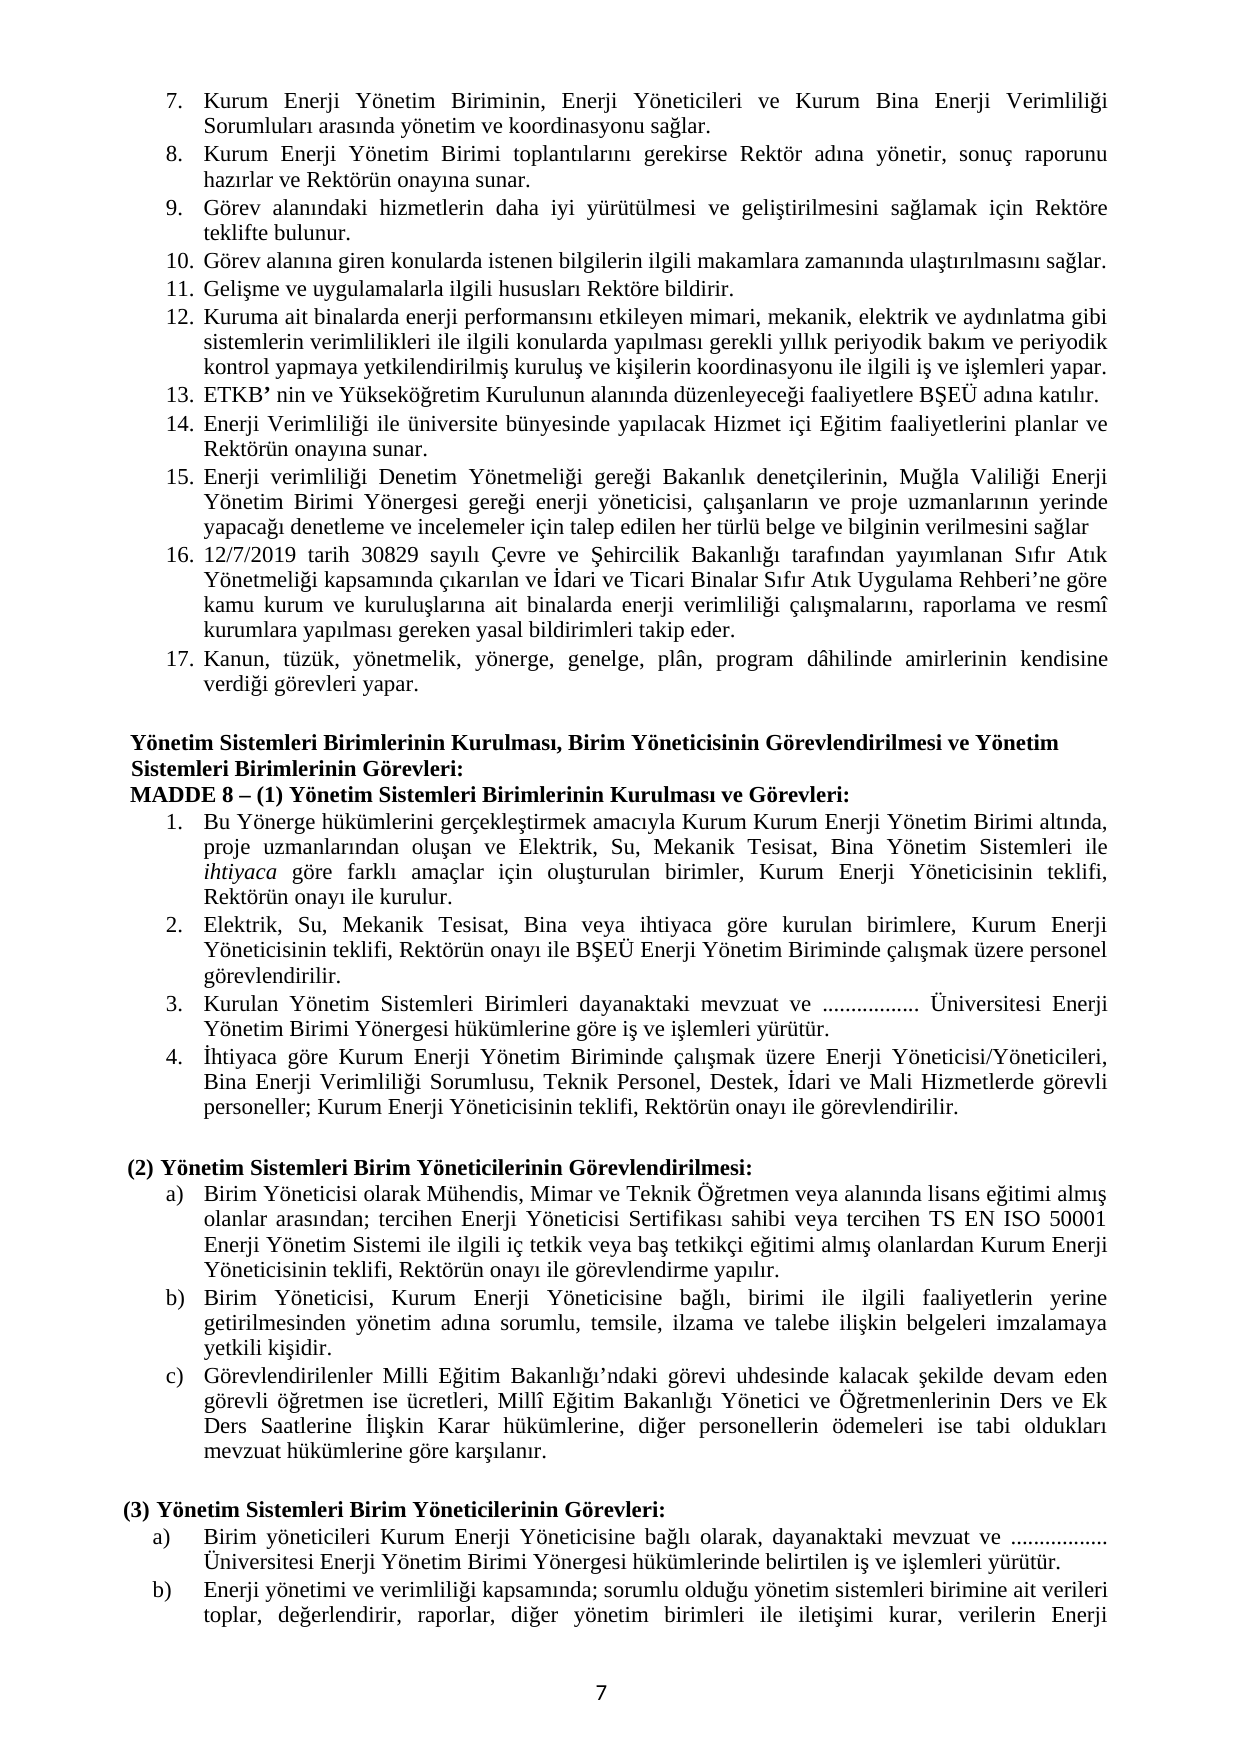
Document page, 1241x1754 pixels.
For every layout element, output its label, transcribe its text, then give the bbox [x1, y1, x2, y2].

list Kurulan Yönetim Sistemleri Birimleri dayanaktaki mevzuat ve ................. Üniversitesi Enerji Yönetim Birimi Yönergesi hükümlerine göre iş ve işlemleri yürütür. [166, 991, 1109, 1041]
list Kuruma ait binalarda enerji performansını etkileyen mimari, mekanik, elektrik ve aydınlatma gibi sistemlerin verimlilikleri ile ilgili konularda yapılması gerekli yıllık periyodik bakım ve periyodik kontrol yapmaya yetkilendirilmiş kuruluş ve kişilerin koordinasyonu ile ilgili iş ve işlemleri yapar. [166, 304, 1109, 380]
list Gelişme ve uygulamalarla ilgili hususları Rektöre bildirir. [166, 276, 1109, 301]
list Birim Yöneticisi olarak Mühendis, Mimar ve Teknik Öğretmen veya alanında lisans eğitimi almış olanlar arasından; tercihen Enerji Yöneticisi Sertifikası sahibi veya tercihen TS EN ISO 50001 Enerji Yönetim Sistemi ile ilgili iç tetkik veya baş tetkikçi eğitimi almış olanlardan Kurum Enerji Yöneticisinin teklifi, Rektörün onayı ile görevlendirme yapılır. [166, 1182, 1109, 1282]
list ETKB’ nin ve Yükseköğretim Kurulunun alanında düzenleyeceği faaliyetlere BŞEÜ adına katılır. [166, 383, 1109, 408]
subtitle (3) Yönetim Sistemleri Birim Yöneticilerinin Görevleri: [123, 1497, 1110, 1523]
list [152, 1577, 1109, 1627]
list 12/7/2019 tarih 30829 sayılı Çevre ve Şehircilik Bakanlığı tarafından yayımlanan Sıfır Atık Yönetmeliği kapsamında çıkarılan ve İdari ve Ticari Binalar Sıfır Atık Uygulama Rehberi’ne göre kamu kurum ve kuruluşlarına ait binalarda enerji verimliliği çalışmalarını, raporlama ve resmî kurumlara yapılması gereken yasal bildirimleri takip eder. [166, 543, 1109, 643]
list Kanun, tüzük, yönetmelik, yönerge, genelge, plân, program dâhilinde amirlerinin kendisine verdiği görevleri yapar. [166, 646, 1109, 696]
list Bu Yönerge hükümlerini gerçekleştirmek amacıyla Kurum Kurum Enerji Yönetim Birimi altında, proje uzmanlarından oluşan ve Elektrik, Su, Mekanik Tesisat, Bina Yönetim Sistemleri ile ihtiyaca göre farklı amaçlar için oluşturulan birimler, Kurum Enerji Yöneticisinin teklifi, Rektörün onayı ile kurulur. [166, 809, 1109, 910]
list Görev alanındaki hizmetlerin daha iyi yürütülmesi ve geliştirilmesini sağlamak için Rektöre teklifte bulunur. [166, 195, 1109, 245]
list Enerji Verimliliği ile üniversite bünyesinde yapılacak Hizmet içi Eğitim faaliyetlerini planlar ve Rektörün onayına sunar. [166, 411, 1109, 461]
list Kurum Enerji Yönetim Biriminin, Enerji Yöneticileri ve Kurum Bina Enerji Verimliliği Sorumluları arasında yönetim ve koordinasyonu sağlar. [166, 89, 1109, 139]
list Enerji verimliliği Denetim Yönetmeliği gereği Bakanlık denetçilerinin, Muğla Valiliği Enerji Yönetim Birimi Yönergesi gereği enerji yöneticisi, çalışanların ve proje uzmanlarının yerinde yapacağı denetleme ve incelemeler için talep edilen her türlü belge ve bilginin verilmesini sağlar [166, 464, 1109, 539]
list Birim yöneticileri Kurum Enerji Yöneticisine bağlı olarak, dayanaktaki mevzuat ve ................. Üniversitesi Enerji Yönetim Birimi Yönergesi hükümlerinde belirtilen iş ve işlemleri yürütür. [152, 1524, 1109, 1574]
list Birim Yöneticisi, Kurum Enerji Yöneticisine bağlı, birimi ile ilgili faaliyetlerin yerine getirilmesinden yönetim adına sorumlu, temsile, ilzama ve talebe ilişkin belgeleri imzalamaya yetkili kişidir. [166, 1285, 1109, 1360]
list Görevlendirilenler Milli Eğitim Bakanlığı’ndaki görevi uhdesinde kalacak şekilde devam eden görevli öğretmen ise ücretleri, Millî Eğitim Bakanlığı Yönetici ve Öğretmenlerinin Ders ve Ek Ders Saatlerine İlişkin Karar hükümlerine, diğer personellerin ödemeleri ise tabi oldukları mevzuat hükümlerine göre karşılanır. [166, 1363, 1109, 1464]
subtitle MADDE 8 – (1) Yönetim Sistemleri Birimlerinin Kurulması ve Görevleri: [130, 783, 1110, 808]
list Kurum Enerji Yönetim Birimi toplantılarını gerekirse Rektör adına yönetir, sonuç raporunu hazırlar ve Rektörün onayına sunar. [166, 142, 1109, 192]
list Elektrik, Su, Mekanik Tesisat, Bina veya ihtiyaca göre kurulan birimlere, Kurum Enerji Yöneticisinin teklifi, Rektörün onayı ile BŞEÜ Enerji Yönetim Biriminde çalışmak üzere personel görevlendirilir. [166, 913, 1109, 988]
subtitle (2) Yönetim Sistemleri Birim Yöneticilerinin Görevlendirilmesi: [121, 1155, 1110, 1180]
list İhtiyaca göre Kurum Enerji Yönetim Biriminde çalışmak üzere Enerji Yöneticisi/Yöneticileri, Bina Enerji Verimliliği Sorumlusu, Teknik Personel, Destek, İdari ve Mali Hizmetlerde görevli personeller; Kurum Enerji Yöneticisinin teklifi, Rektörün onayı ile görevlendirilir. [166, 1044, 1109, 1119]
subtitle Yönetim Sistemleri Birimlerinin Kurulması, Birim Yöneticisinin Görevlendirilmesi ve Yönetim Sistemleri Birimlerinin Görevleri: [130, 731, 1110, 781]
list Görev alanına giren konularda istenen bilgilerin ilgili makamlara zamanında ulaştırılmasını sağlar. [166, 248, 1109, 273]
